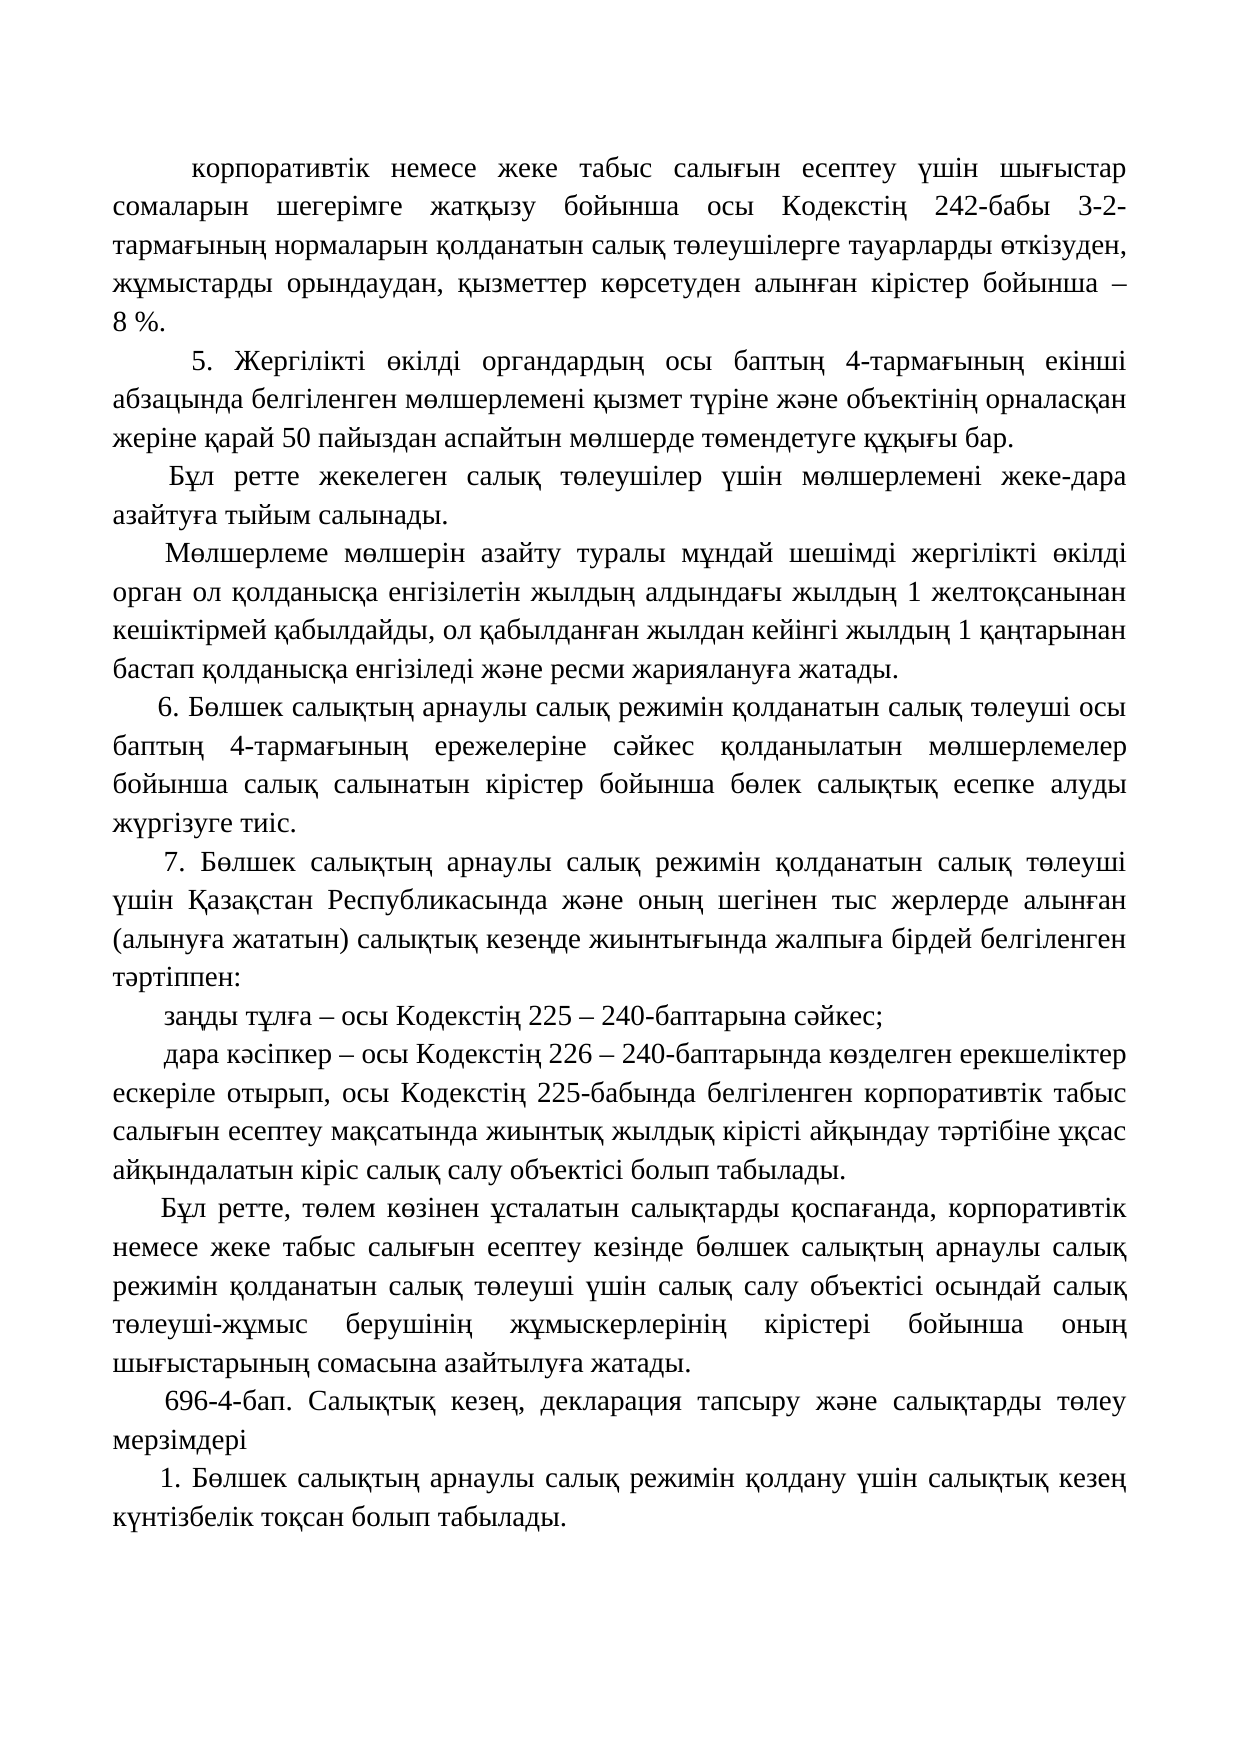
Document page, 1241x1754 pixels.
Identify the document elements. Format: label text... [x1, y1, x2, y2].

text Бұл ретте жекелеген салық төлеушілер үшін мөлшерлемені жеке-дара азайтуға тыйым салынады. [112, 458, 1128, 530]
text Мөлшерлеме мөлшерін азайту туралы мұндай шешімді жергілікті өкілді орган ол қолданысқа енгізілетін жылдың алдындағы жылдың 1 желтоқсанынан кешіктірмей қабылдайды, ол қабылданған жылдан кейінгі жылдың 1 қаңтарынан бастап қолданысқа енгізіледі және ресми жариялануға жатады. [112, 535, 1128, 684]
text 5. Жергілікті өкілді органдардың осы баптың 4-тармағының екінші абзацында белгіленген мөлшерлемені қызмет түріне және объектінің орналасқан жеріне қарай 50 пайыздан аспайтын мөлшерде төмендетуге құқығы бар. [112, 343, 1128, 453]
text Бұл ретте, төлем көзінен ұсталатын салықтарды қоспағанда, корпоративтік немесе жеке табыс салығын есептеу кезінде бөлшек салықтың арнаулы салық режимін қолданатын салық төлеуші үшін салық салу объектісі осындай салық төлеуші-жұмыс берушінің жұмыскерлерінің кірістері бойынша оның шығыстарының сомасына азайтылуға жатады. [112, 1191, 1128, 1378]
text 6. Бөлшек салықтың арнаулы салық режимін қолданатын салық төлеуші осы баптың 4-тармағының ережелеріне сәйкес қолданылатын мөлшерлемелер бойынша салық салынатын кірістер бойынша бөлек салықтық есепке алуды жүргізуге тиіс. [112, 689, 1128, 839]
text 696-4-бап. Салықтық кезең, декларация тапсыру және салықтарды төлеу мерзімдері [112, 1383, 1128, 1455]
text дара кәсіпкер – осы Кодекстің 226 – 240-баптарында көзделген ерекшеліктер ескеріле отырып, осы Кодекстің 225-бабында белгіленген корпоративтік табыс салығын есептеу мақсатында жиынтық жылдық кірісті айқындау тәртібіне ұқсас айқындалатын кіріс салық салу объектісі болып табылады. [112, 1036, 1128, 1186]
text 1. Бөлшек салықтың арнаулы салық режимін қолдану үшін салықтық кезең күнтізбелік тоқсан болып табылады. [112, 1460, 1128, 1532]
text корпоративтік немесе жеке табыс салығын есептеу үшін шығыстар сомаларын шегерімге жатқызу бойынша осы Кодекстің 242-бабы 3-2-тармағының нормаларын қолданатын салық төлеушілерге тауарларды өткізуден, жұмыстарды орындаудан, қызметтер көрсетуден алынған кірістер бойынша – 8 %. [112, 150, 1128, 338]
text 7. Бөлшек салықтың арнаулы салық режимін қолданатын салық төлеуші үшін Қазақстан Республикасында және оның шегінен тыс жерлерде алынған (алынуға жататын) салықтық кезеңде жиынтығында жалпыға бірдей белгіленген тәртіппен: [112, 844, 1128, 993]
text заңды тұлға – осы Кодекстің 225 – 240-баптарына сәйкес; [112, 998, 1128, 1031]
